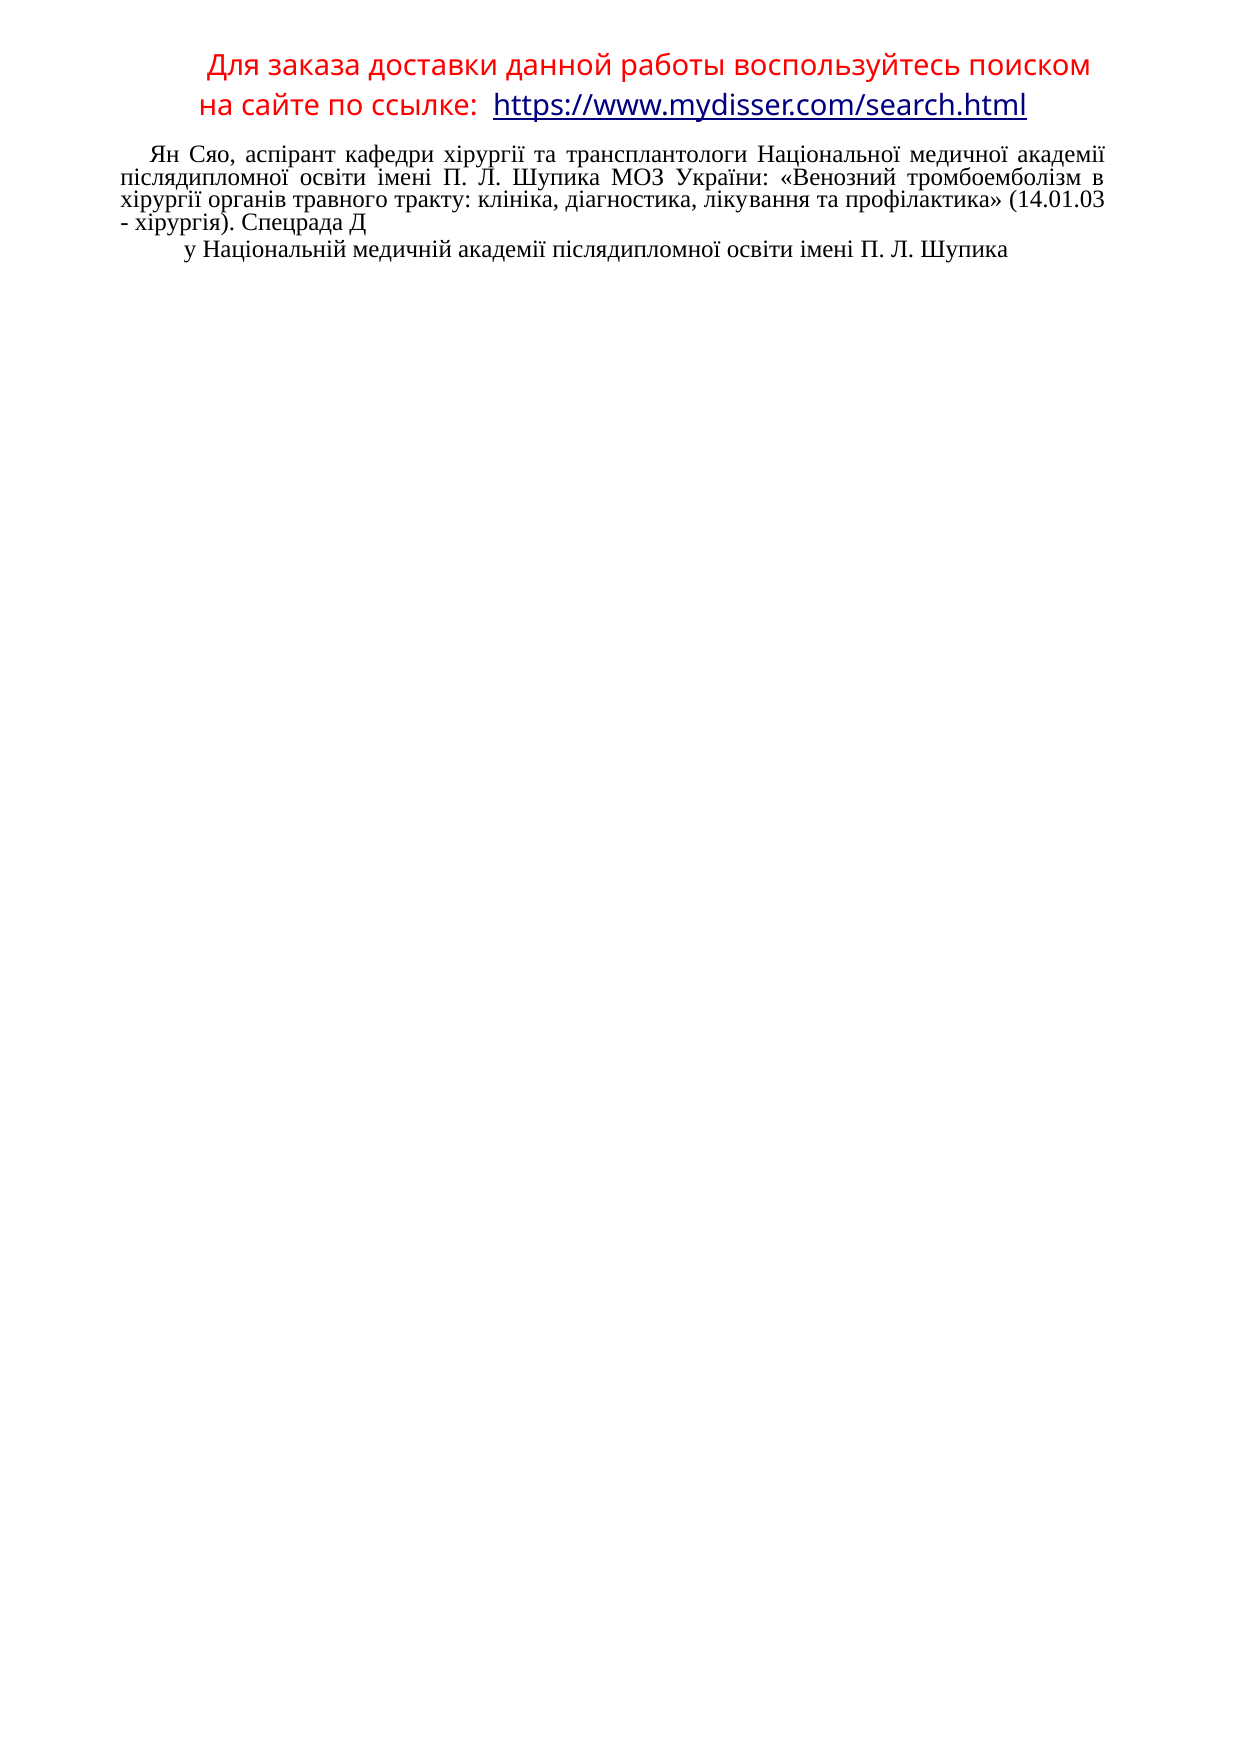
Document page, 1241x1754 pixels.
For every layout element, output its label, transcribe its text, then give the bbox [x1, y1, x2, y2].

text у Національній медичній академії післядипломної освіти імені П. Л. Шупика [118, 234, 1107, 263]
text Ян Сяо, аспірант кафедри хірургії та трансплантологи Національної медичної академії післядипломної освіти імені П. Л. Шупика МОЗ України: «Венозний тромбоемболізм в хірургії органів травного тракту: клініка, діагностика, лікування та профілактика» (14.01.03 - хірургія). Спецрада Д [120, 144, 1105, 234]
